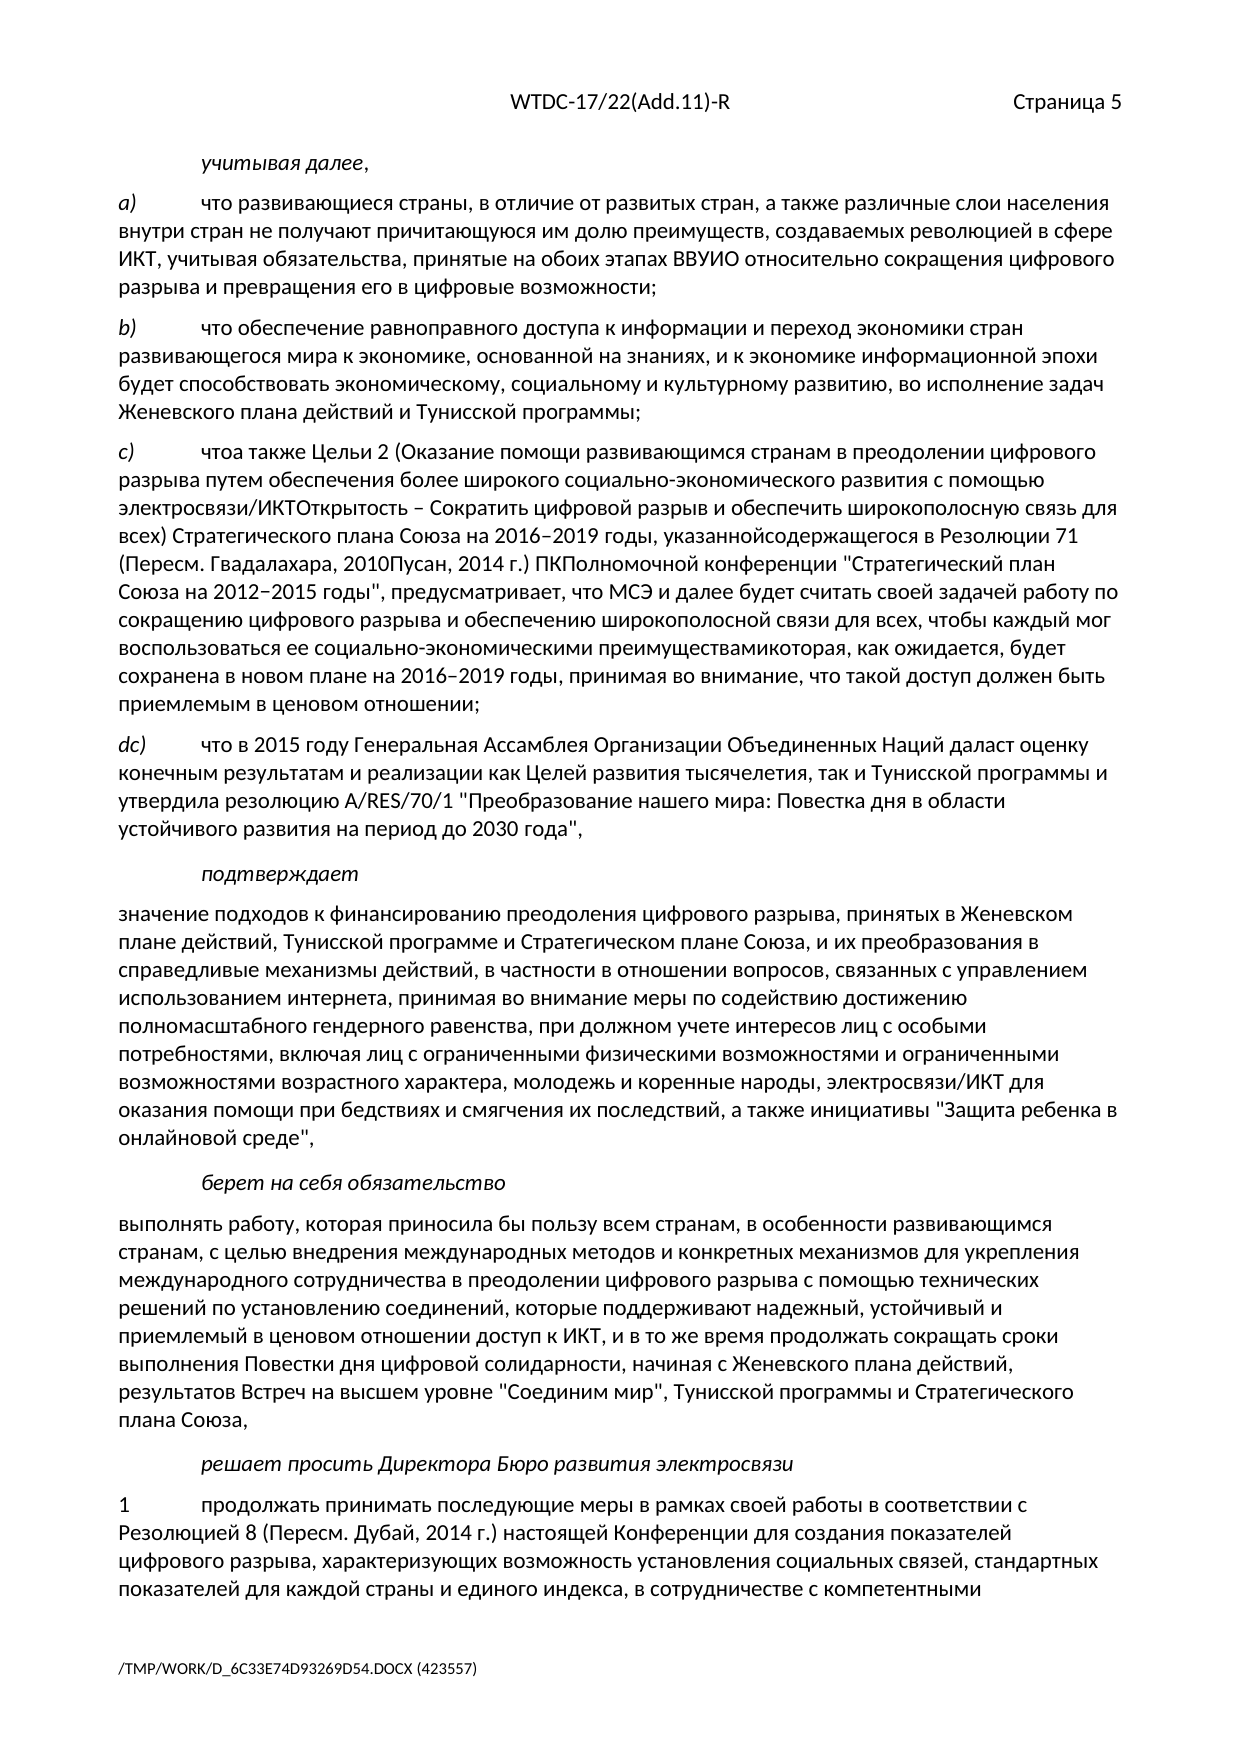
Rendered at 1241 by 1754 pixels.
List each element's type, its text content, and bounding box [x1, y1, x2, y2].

text Цел 2 (), в Резолюции 71 (Пересм. г.) , ; [118, 437, 1122, 718]
text ) что в 2015 году Генеральная Ассамблея Организации Объединенных Наций да оценку конечным результатам и реализации как Целей развития тысячелетия, так и Тунисской программы, [118, 730, 1122, 842]
text значение подходов к финансированию преодоления цифрового разрыва, принятых в Женевском плане действий, Тунисской программе и Стратегическом плане Союза, и их преобразования в справедливые механизмы действий, в частности в отношении вопросов, связанных с управлением использованием интернета, принимая во внимание меры по содействию достижению полномасштабного гендерного равенства, при должном учете интересов лиц с особыми потребностями, включая лиц с ограниченными физическими возможностями и ограниченными возможностями возрастного характера, молодежь и коренные народы, электросвязи/ИКТ для оказания помощи при бедствиях и смягчения их последствий, а также инициативы "Защита ребенка в онлайновой среде", [118, 899, 1122, 1152]
text берет на себя обязательство [201, 1168, 1122, 1196]
text выполнять работу, которая приносила бы пользу всем странам, в особенности развивающимся странам, с целью внедрения международных методов и конкретных механизмов для укрепления международного сотрудничества в преодолении цифрового разрыва с помощью технических решений по установлению соединений, которые поддерживают устойчивый и приемлемый в ценовом отношении доступ к ИКТ, [118, 1209, 1122, 1433]
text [118, 1490, 1122, 1602]
text решает просить Директора Бюро развития электросвязи [201, 1449, 1122, 1478]
text учитывая далее, [201, 148, 1122, 176]
text а) что развивающиеся страны, в отличие от развитых стран, а также различные слои населения внутри стран не получают причитающуюся им долю преимуществ, создаваемых революцией в сфере ИКТ, учитывая обязательства, принятые на обоих этапах ВВУИО относительно сокращения цифрового разрыва и превращения его в цифровые возможности; [118, 188, 1122, 300]
text подтверждает [201, 859, 1122, 887]
text b) что обеспечение равноправного доступа к информации и переход экономики стран развивающегося мира к экономике, основанной на знаниях, и к экономике информационной эпохи будет способствовать экономическому, социальному и культурному развитию, во исполнение задач Женевского плана действий и Тунисской программы [118, 313, 1122, 425]
